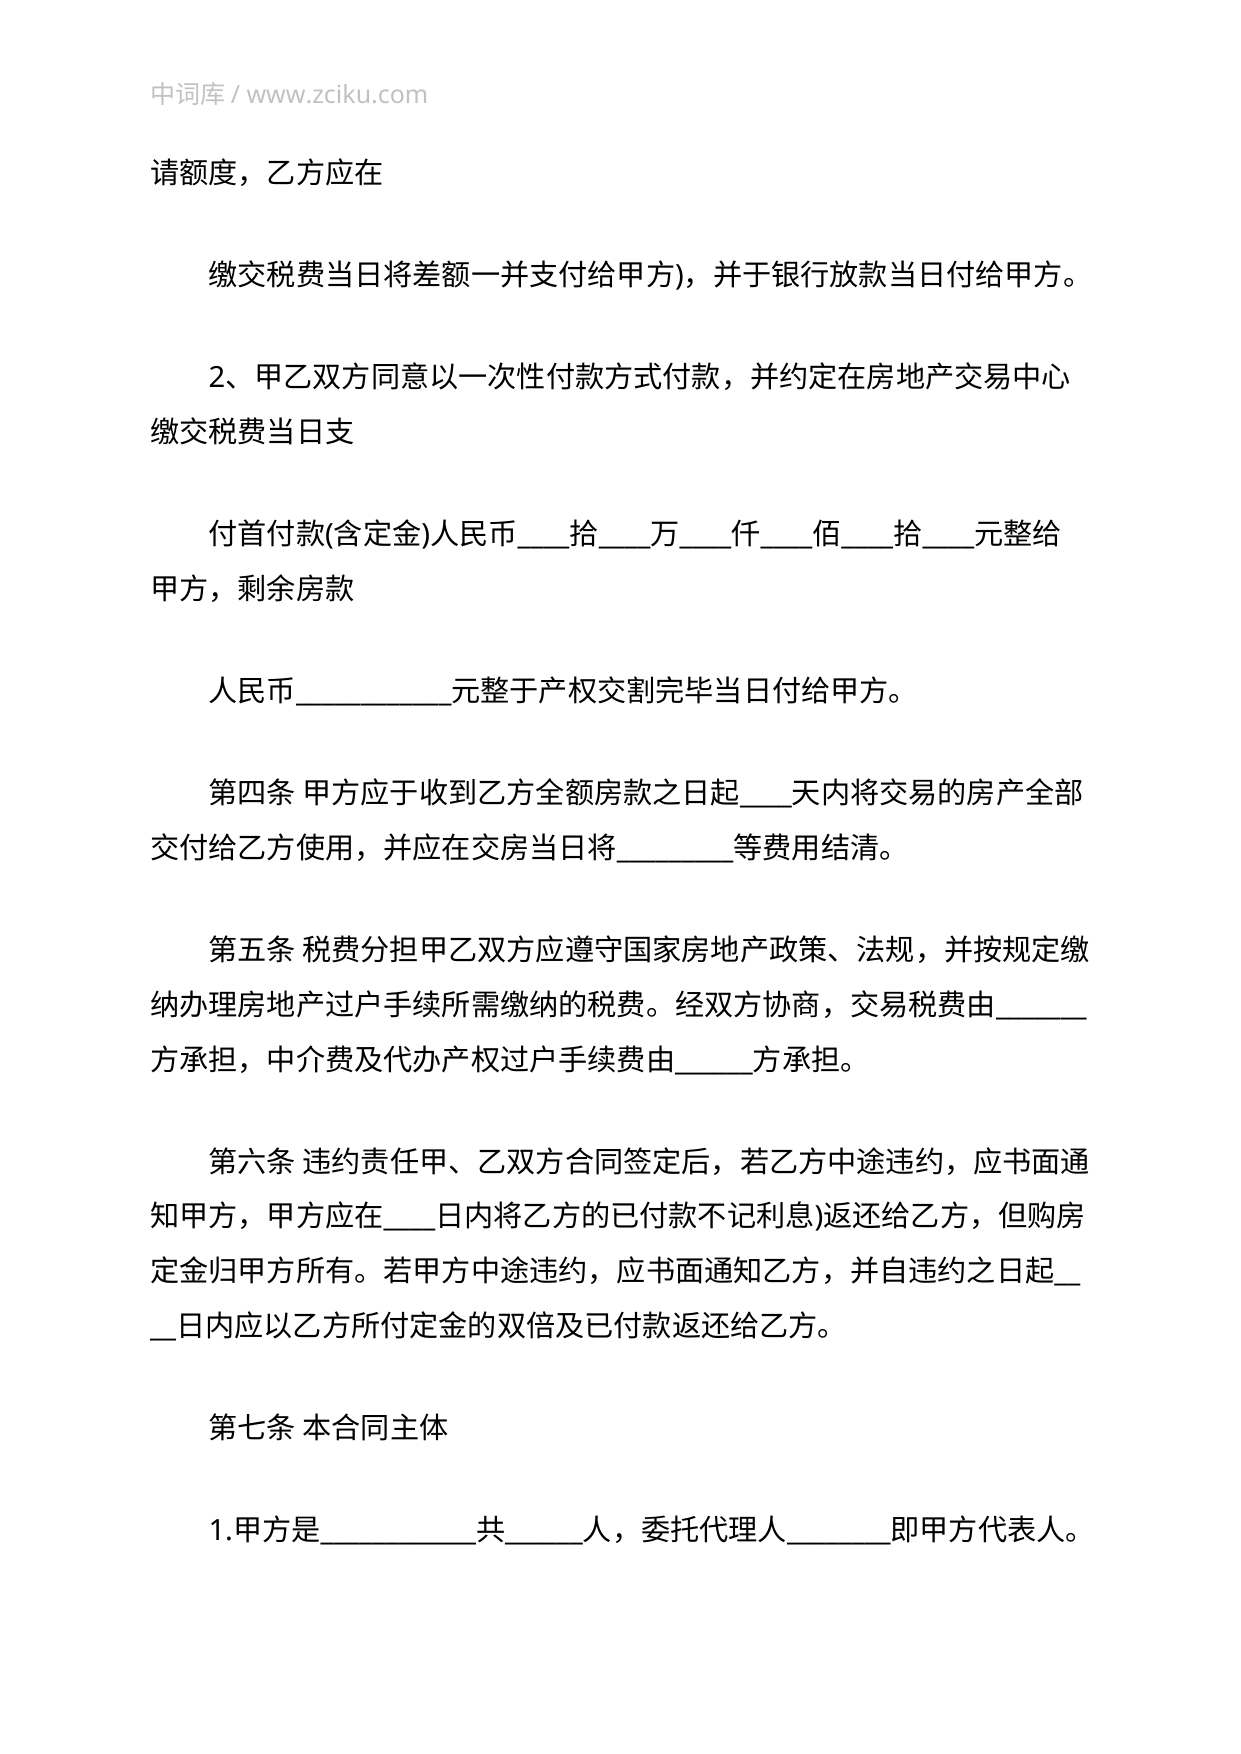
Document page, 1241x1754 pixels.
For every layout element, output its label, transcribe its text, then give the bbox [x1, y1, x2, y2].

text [150, 150, 1090, 192]
text 付首付款(含定金)人民币____拾____万____仟____佰____拾____元整给甲方，剩余房款 [150, 511, 1090, 608]
text 2、甲乙双方同意以一次性付款方式付款，并约定在房地产交易中心缴交税费当日支 [150, 354, 1090, 451]
text 第六条 违约责任甲、乙双方合同签定后，若乙方中途违约，应书面通知甲方，甲方应在____日内将乙方的已付款不记利息)返还给乙方，但购房定金归甲方所有。若甲方中途违约，应书面通知乙方，并自违约之日起____日内应以乙方所付定金的双倍及已付款返还给乙方。 [150, 1138, 1090, 1345]
text 第五条 税费分担甲乙双方应遵守国家房地产政策、法规，并按规定缴纳办理房地产过户手续所需缴纳的税费。经双方协商，交易税费由_______方承担，中介费及代办产权过户手续费由______方承担。 [150, 926, 1090, 1078]
text 1.甲方是____________共______人，委托代理人________即甲方代表人。 [150, 1507, 1090, 1549]
text 缴交税费当日将差额一并支付给甲方)，并于银行放款当日付给甲方。 [150, 252, 1090, 294]
text 人民币____________元整于产权交割完毕当日付给甲方。 [150, 667, 1090, 710]
text 第四条 甲方应于收到乙方全额房款之日起____天内将交易的房产全部交付给乙方使用，并应在交房当日将_________等费用结清。 [150, 769, 1090, 867]
text 第七条 本合同主体 [150, 1405, 1090, 1447]
